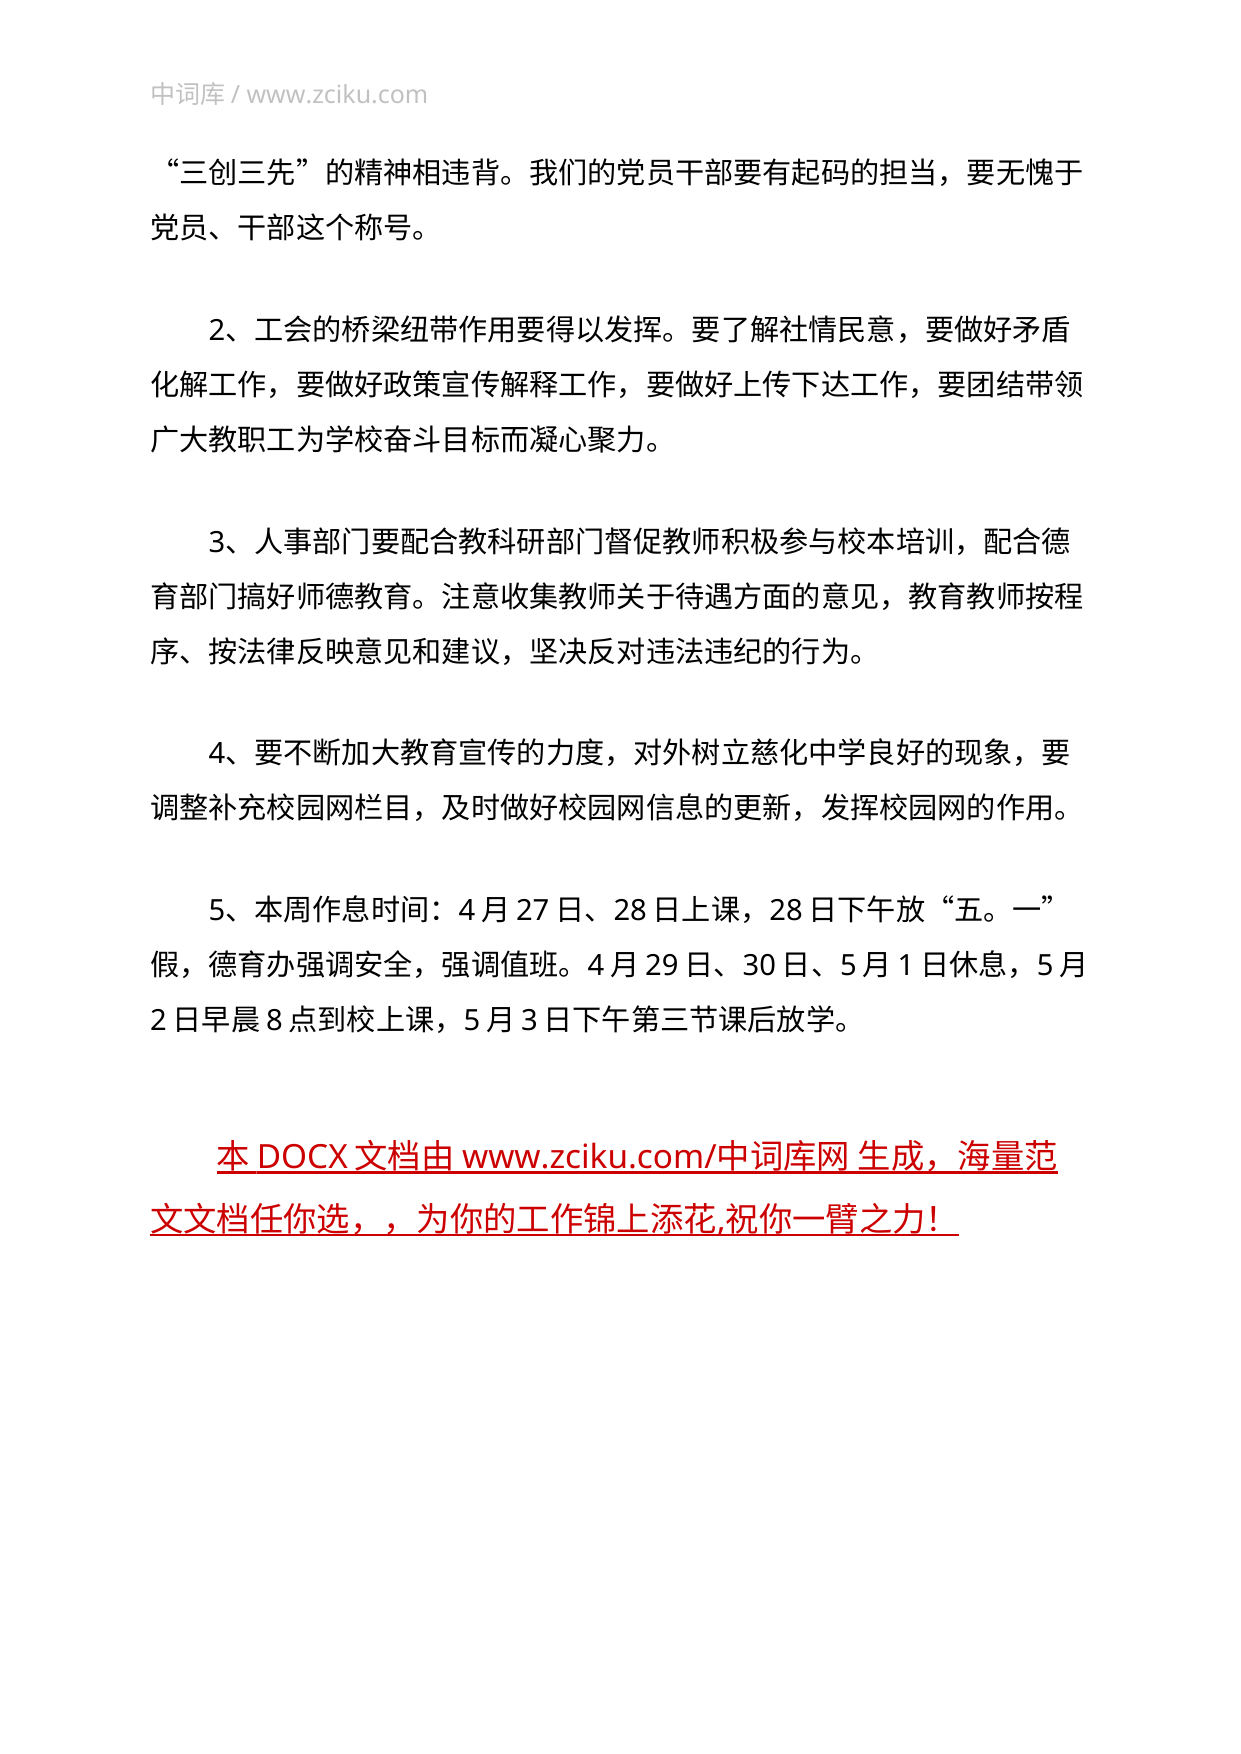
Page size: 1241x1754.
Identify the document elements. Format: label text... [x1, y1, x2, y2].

text 5、本周作息时间：4月27日、28日上课，28日下午放“五。一”假，德育办强调安全，强调值班。4月29日、30日、5月1日休息，5月2日早晨8点到校上课，5月3日下午第三节课后放学。 [150, 887, 1090, 1039]
text 3、人事部门要配合教科研部门督促教师积极参与校本培训，配合德育部门搞好师德教育。注意收集教师关于待遇方面的意见，教育教师按程序、按法律反映意见和建议，坚决反对违法违纪的行为。 [150, 518, 1090, 671]
text 4、要不断加大教育宣传的力度，对外树立慈化中学良好的现象，要调整补充校园网栏目，及时做好校园网信息的更新，发挥校园网的作用。 [150, 730, 1090, 827]
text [150, 150, 1090, 247]
text 本DOCX文档由 www.zciku.com/中词库网 生成，海量范文文档任你选，，为你的工作锦上添花,祝你一臂之力！ [150, 1130, 1090, 1241]
text 2、工会的桥梁纽带作用要得以发挥。要了解社情民意，要做好矛盾化解工作，要做好政策宣传解释工作，要做好上传下达工作，要团结带领广大教职工为学校奋斗目标而凝心聚力。 [150, 307, 1090, 459]
